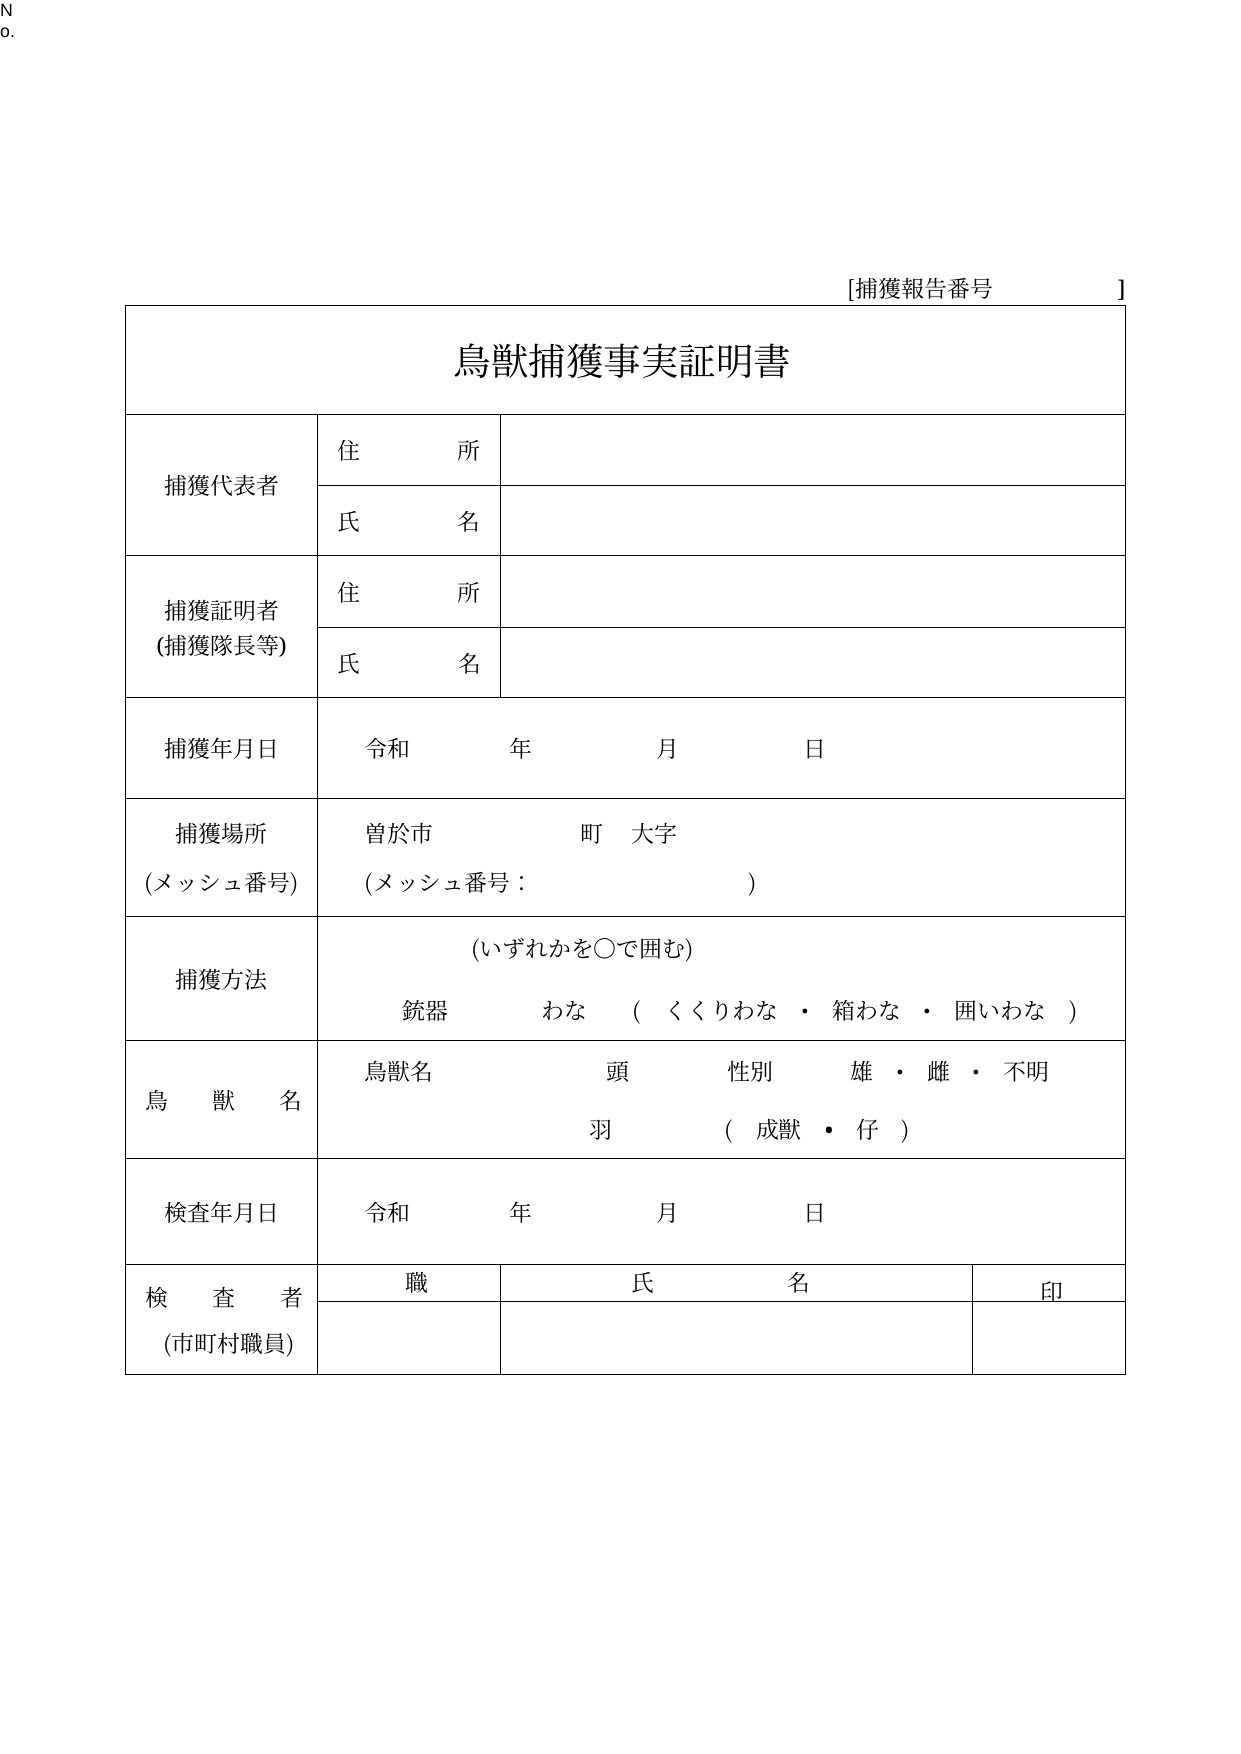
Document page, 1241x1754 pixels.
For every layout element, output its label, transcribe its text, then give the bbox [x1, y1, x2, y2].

table_cell 住 所 [318, 415, 500, 485]
table_cell 氏 名 [318, 486, 500, 555]
table_cell 捕獲証明者 (捕獲隊長等) [126, 556, 317, 697]
table_cell [501, 486, 1125, 555]
table_cell 検査年月日 [126, 1159, 317, 1264]
table_header 鳥獣捕獲事実証明書 [126, 306, 1125, 414]
table_cell [501, 556, 1125, 627]
table_cell 住 所 [318, 556, 500, 627]
table_cell 令和 年 月 日 [318, 698, 1125, 798]
table_cell 捕獲年月日 [126, 698, 317, 798]
table_cell 曽於市 町 大字 (メッシュ番号： ) [318, 799, 1125, 916]
table_cell [501, 415, 1125, 485]
table_cell 検 査 者 (市町村職員) [126, 1265, 317, 1374]
table_cell 令和 年 月 日 [318, 1159, 1125, 1264]
table_cell [501, 1302, 972, 1374]
table_cell 氏 名 [501, 1265, 972, 1301]
table_cell [501, 628, 1125, 697]
table_cell (いずれかを〇で囲む) 銃器 わな ( くくりわな • 箱わな • 囲いわな ) [318, 917, 1125, 1040]
table_cell 職 [318, 1265, 500, 1301]
table_cell 捕獲代表者 [126, 415, 317, 555]
table_cell 印 [973, 1265, 1125, 1301]
table_cell 氏 名 [318, 628, 500, 697]
table_cell [973, 1302, 1125, 1374]
table_cell 鳥獣名 頭 性別 雄 • 雌 • 不明 羽 ( 成獣 • 仔 ) [318, 1041, 1125, 1158]
table_cell 捕獲場所 (メッシュ番号) [126, 799, 317, 916]
table_cell 捕獲方法 [126, 917, 317, 1040]
text [捕獲報告番号 ] [125, 272, 1125, 305]
table_cell 鳥 獣 名 [126, 1041, 317, 1158]
table_cell [318, 1302, 500, 1374]
